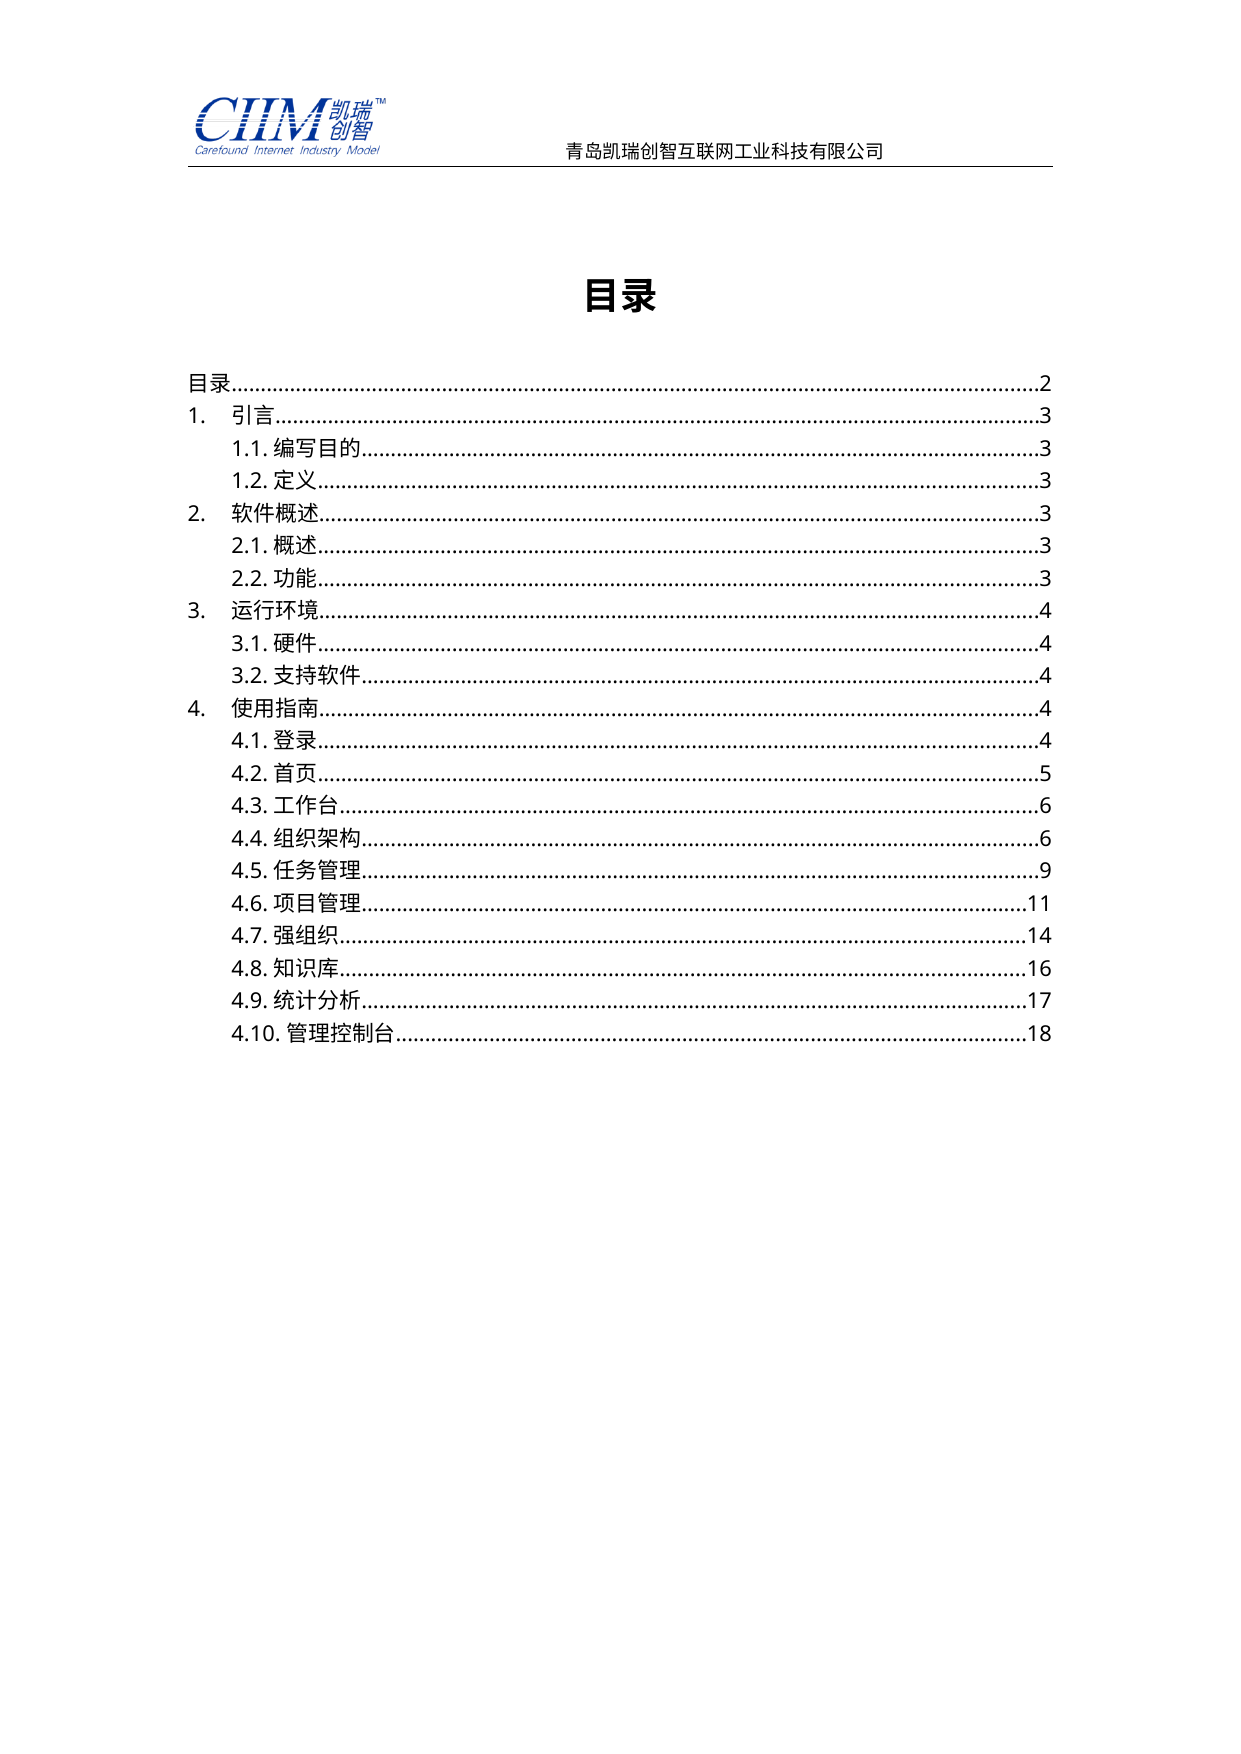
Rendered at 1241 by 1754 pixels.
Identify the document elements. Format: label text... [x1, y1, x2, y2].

text 4.5. 任务管理 9 [231, 853, 1053, 885]
picture [187, 88, 390, 159]
text 4.10. 管理控制台 18 [231, 1015, 1053, 1048]
text 3.1. 硬件 4 [231, 625, 1053, 658]
subtitle 目录 [187, 261, 1053, 326]
text 1.1. 编写目的 3 [231, 430, 1053, 463]
text 4.3. 工作台 6 [231, 788, 1053, 820]
text 4.6. 项目管理 11 [231, 885, 1053, 918]
text 3.2. 支持软件 4 [231, 658, 1053, 690]
text 4. 使用指南 4 [187, 690, 1053, 723]
text 1. 引言 3 [187, 398, 1053, 430]
text 4.7. 强组织 14 [231, 918, 1053, 950]
text 1.2. 定义 3 [231, 463, 1053, 495]
text 2.1. 概述 3 [231, 528, 1053, 560]
text 4.4. 组织架构 6 [231, 820, 1053, 853]
text 4.9. 统计分析 17 [231, 983, 1053, 1015]
text 4.8. 知识库 16 [231, 950, 1053, 983]
text 2.2. 功能 3 [231, 560, 1053, 593]
text 4.2. 首页 5 [231, 755, 1053, 788]
text 目录 2 [187, 365, 1053, 398]
text 4.1. 登录 4 [231, 723, 1053, 755]
text 2. 软件概述 3 [187, 495, 1053, 528]
text 3. 运行环境 4 [187, 593, 1053, 625]
